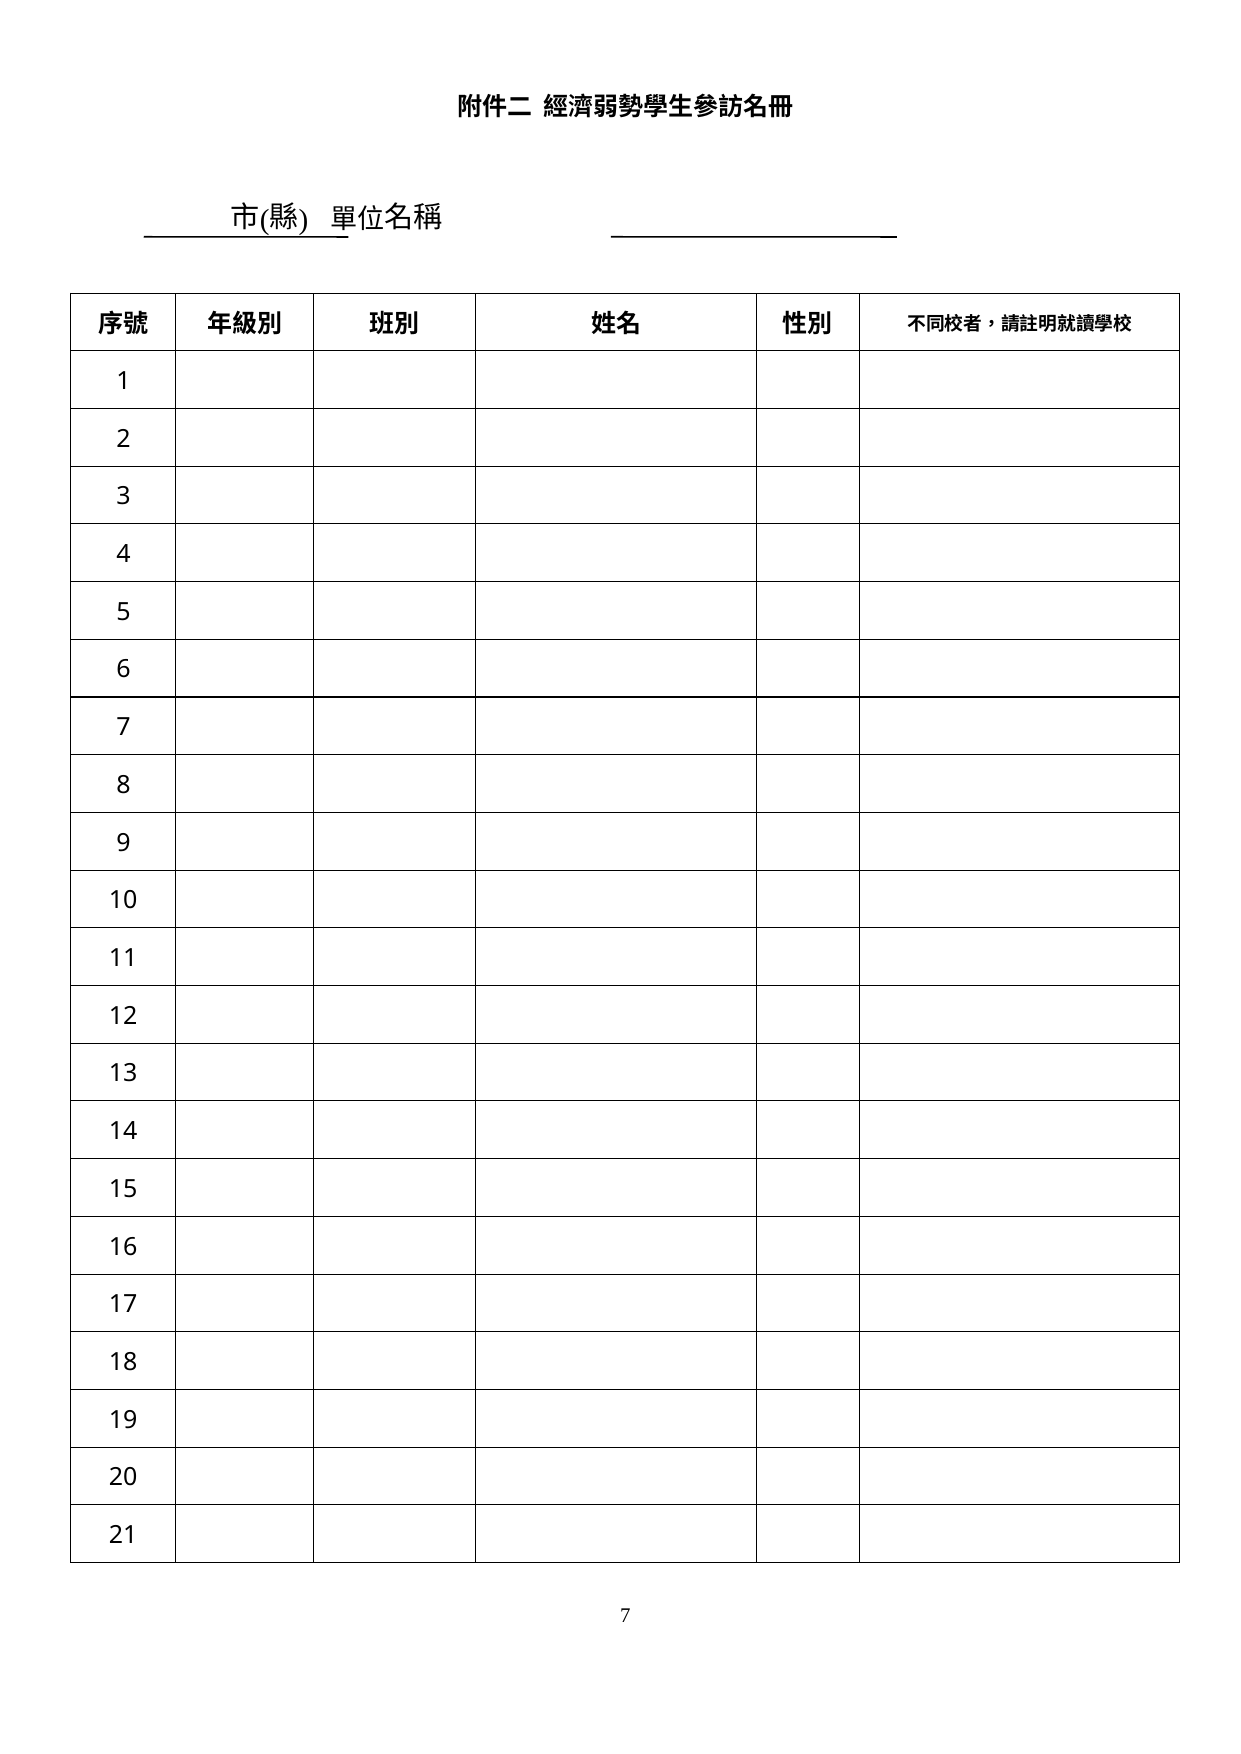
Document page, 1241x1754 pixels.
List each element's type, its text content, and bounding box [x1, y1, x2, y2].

table_cell [860, 640, 1179, 696]
table_cell [176, 524, 313, 581]
table_cell 20 [71, 1448, 175, 1504]
table_cell [314, 871, 475, 927]
table_cell [476, 1159, 756, 1216]
table_cell [757, 1448, 859, 1504]
table_cell [314, 1332, 475, 1389]
table_cell [176, 351, 313, 408]
text 市(縣) 單位名稱 [106, 179, 1144, 236]
table_cell 5 [71, 582, 175, 639]
table_cell [314, 1044, 475, 1100]
table_cell [314, 640, 475, 696]
table_cell [860, 467, 1179, 523]
table_cell [314, 1217, 475, 1273]
table_cell [176, 698, 313, 754]
table_header 性別 [757, 294, 859, 350]
table_cell [757, 1332, 859, 1389]
table_cell [476, 928, 756, 985]
table_cell [860, 1217, 1179, 1273]
table_cell [314, 986, 475, 1043]
table_cell [476, 640, 756, 696]
table_cell [314, 1505, 475, 1562]
table_cell [176, 871, 313, 927]
table_cell 2 [71, 409, 175, 466]
table_cell [476, 1448, 756, 1504]
table_cell [476, 1390, 756, 1447]
table_cell 10 [71, 871, 175, 927]
table_cell [476, 1505, 756, 1562]
table_cell [476, 698, 756, 754]
table_cell [860, 1159, 1179, 1216]
table_cell 4 [71, 524, 175, 581]
table_cell [176, 582, 313, 639]
table_cell [314, 813, 475, 869]
table_cell [476, 1217, 756, 1273]
table_cell [476, 1044, 756, 1100]
table_cell [860, 1505, 1179, 1562]
table_cell [314, 1159, 475, 1216]
table_cell [757, 582, 859, 639]
table_cell [176, 755, 313, 812]
table_cell [476, 871, 756, 927]
table_cell [860, 1275, 1179, 1331]
table_cell [860, 1101, 1179, 1158]
table_cell [757, 409, 859, 466]
table_header 姓名 [476, 294, 756, 350]
table_header 序號 [71, 294, 175, 350]
table_header 不同校者，請註明就讀學校 [860, 294, 1179, 350]
table_cell 11 [71, 928, 175, 985]
table_cell [757, 928, 859, 985]
table_cell [757, 813, 859, 869]
table_cell [176, 1448, 313, 1504]
table_cell [757, 1505, 859, 1562]
table_cell 1 [71, 351, 175, 408]
table_header 班別 [314, 294, 475, 350]
table_cell [860, 813, 1179, 869]
table_cell [314, 755, 475, 812]
table_cell 3 [71, 467, 175, 523]
table_cell [476, 351, 756, 408]
table_cell [176, 1332, 313, 1389]
table_cell [860, 1390, 1179, 1447]
text 附件二 經濟弱勢學生參訪名冊 [106, 66, 1144, 122]
table_cell [757, 755, 859, 812]
table_cell [860, 871, 1179, 927]
table_cell [476, 1275, 756, 1331]
table_cell [476, 409, 756, 466]
table_cell [757, 1044, 859, 1100]
table_cell 8 [71, 755, 175, 812]
table_cell [176, 813, 313, 869]
table_cell [476, 1101, 756, 1158]
table_cell [757, 698, 859, 754]
table_cell 13 [71, 1044, 175, 1100]
table_cell [176, 928, 313, 985]
table_cell [860, 986, 1179, 1043]
table_cell [314, 928, 475, 985]
table_cell [314, 467, 475, 523]
table_cell 9 [71, 813, 175, 869]
table_cell [757, 524, 859, 581]
table_cell [476, 467, 756, 523]
table_header 年級別 [176, 294, 313, 350]
table_cell [176, 1101, 313, 1158]
table_cell [476, 524, 756, 581]
table_cell [176, 1275, 313, 1331]
table_cell [757, 640, 859, 696]
table_cell [860, 1044, 1179, 1100]
table_cell 15 [71, 1159, 175, 1216]
table_cell [860, 582, 1179, 639]
table_cell [860, 698, 1179, 754]
table_cell [176, 640, 313, 696]
table_cell [860, 1448, 1179, 1504]
table_cell [476, 582, 756, 639]
table_cell 14 [71, 1101, 175, 1158]
table_cell [757, 1275, 859, 1331]
table_cell [476, 755, 756, 812]
table_cell 6 [71, 640, 175, 696]
table_cell 12 [71, 986, 175, 1043]
table_cell [476, 1332, 756, 1389]
table_cell 21 [71, 1505, 175, 1562]
table_cell 16 [71, 1217, 175, 1273]
table_cell [176, 467, 313, 523]
table_cell [314, 1448, 475, 1504]
table_cell [476, 813, 756, 869]
table_cell [757, 986, 859, 1043]
table_cell [860, 928, 1179, 985]
table_cell [314, 524, 475, 581]
table_cell [757, 1159, 859, 1216]
table_cell [476, 986, 756, 1043]
table_cell [314, 698, 475, 754]
table_cell [176, 1505, 313, 1562]
table_cell [314, 582, 475, 639]
table_cell [314, 351, 475, 408]
table_cell [176, 1217, 313, 1273]
table_cell [314, 1275, 475, 1331]
table_cell [860, 1332, 1179, 1389]
table_cell [314, 409, 475, 466]
table_cell [314, 1390, 475, 1447]
table_cell [176, 1044, 313, 1100]
table_cell [860, 351, 1179, 408]
table_cell [860, 524, 1179, 581]
table_cell [757, 351, 859, 408]
table_cell [176, 409, 313, 466]
table_cell [176, 986, 313, 1043]
table_cell 17 [71, 1275, 175, 1331]
table_cell [860, 755, 1179, 812]
table_cell [757, 1390, 859, 1447]
table_cell [176, 1159, 313, 1216]
table_cell 7 [71, 698, 175, 754]
table_cell 19 [71, 1390, 175, 1447]
table_cell [860, 409, 1179, 466]
table_cell [757, 1217, 859, 1273]
table_cell [176, 1390, 313, 1447]
table_cell [757, 1101, 859, 1158]
table_cell [314, 1101, 475, 1158]
table_cell 18 [71, 1332, 175, 1389]
table_cell [757, 467, 859, 523]
table_cell [757, 871, 859, 927]
